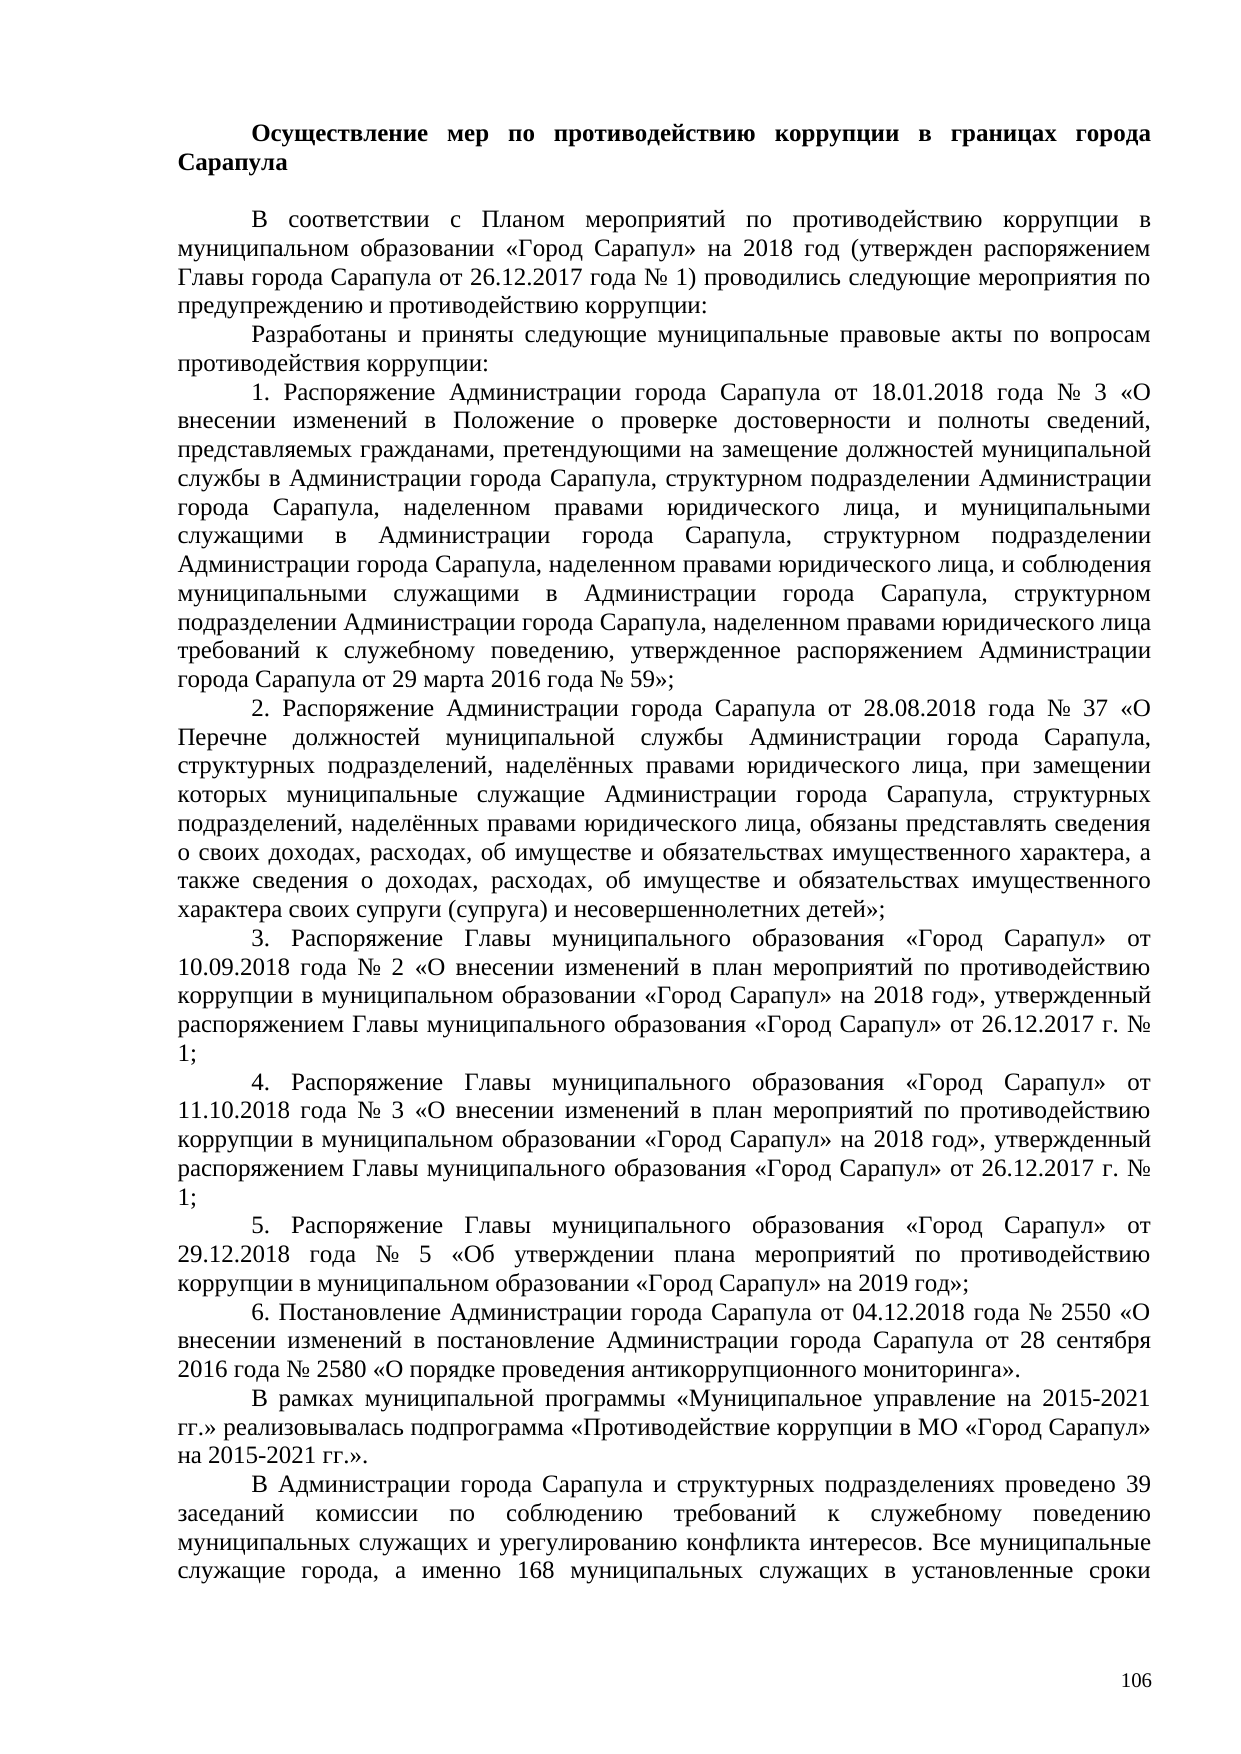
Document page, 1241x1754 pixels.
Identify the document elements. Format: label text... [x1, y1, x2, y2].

text Разработаны и приняты следующие муниципальные правовые акты по вопросам противодействия коррупции: [177, 319, 1152, 377]
text Осуществление мер по противодействию коррупции в границах города Сарапула [177, 118, 1152, 176]
text 3. Распоряжение Главы муниципального образования «Город Сарапул» от 10.09.2018 года № 2 «О внесении изменений в план мероприятий по противодействию коррупции в муниципальном образовании «Город Сарапул» на 2018 год», утвержденный распоряжением Главы муниципального образования «Город Сарапул» от 26.12.2017 г. № 1; [177, 923, 1152, 1067]
text 6. Постановление Администрации города Сарапула от 04.12.2018 года № 2550 «О внесении изменений в постановление Администрации города Сарапула от 28 сентября 2016 года № 2580 «О порядке проведения антикоррупционного мониторинга». [177, 1297, 1152, 1383]
text В рамках муниципальной программы «Муниципальное управление на 2015-2021 гг.» реализовывалась подпрограмма «Противодействие коррупции в МО «Город Сарапул» на 2015-2021 гг.». [177, 1383, 1152, 1469]
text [177, 1469, 1152, 1584]
text 5. Распоряжение Главы муниципального образования «Город Сарапул» от 29.12.2018 года № 5 «Об утверждении плана мероприятий по противодействию коррупции в муниципальном образовании «Город Сарапул» на 2019 год»; [177, 1211, 1152, 1297]
text 1. Распоряжение Администрации города Сарапула от 18.01.2018 года № 3 «О внесении изменений в Положение о проверке достоверности и полноты сведений, представляемых гражданами, претендующими на замещение должностей муниципальной службы в Администрации города Сарапула, структурном подразделении Администрации города Сарапула, наделенном правами юридического лица, и муниципальными служащими в Администрации города Сарапула, структурном подразделении Администрации города Сарапула, наделенном правами юридического лица, и соблюдения муниципальными служащими в Администрации города Сарапула, структурном подразделении Администрации города Сарапула, наделенном правами юридического лица требований к служебному поведению, утвержденное распоряжением Администрации города Сарапула от 29 марта 2016 года № 59»; [177, 377, 1152, 693]
text В соответствии с Планом мероприятий по противодействию коррупции в муниципальном образовании «Город Сарапул» на 2018 год (утвержден распоряжением Главы города Сарапула от 26.12.2017 года № 1) проводились следующие мероприятия по предупреждению и противодействию коррупции: [177, 204, 1152, 319]
text 4. Распоряжение Главы муниципального образования «Город Сарапул» от 11.10.2018 года № 3 «О внесении изменений в план мероприятий по противодействию коррупции в муниципальном образовании «Город Сарапул» на 2018 год», утвержденный распоряжением Главы муниципального образования «Город Сарапул» от 26.12.2017 г. № 1; [177, 1067, 1152, 1211]
text 2. Распоряжение Администрации города Сарапула от 28.08.2018 года № 37 «О Перечне должностей муниципальной службы Администрации города Сарапула, структурных подразделений, наделённых правами юридического лица, при замещении которых муниципальные служащие Администрации города Сарапула, структурных подразделений, наделённых правами юридического лица, обязаны представлять сведения о своих доходах, расходах, об имуществе и обязательствах имущественного характера, а также сведения о доходах, расходах, об имуществе и обязательствах имущественного характера своих супруги (супруга) и несовершеннолетних детей»; [177, 693, 1152, 923]
